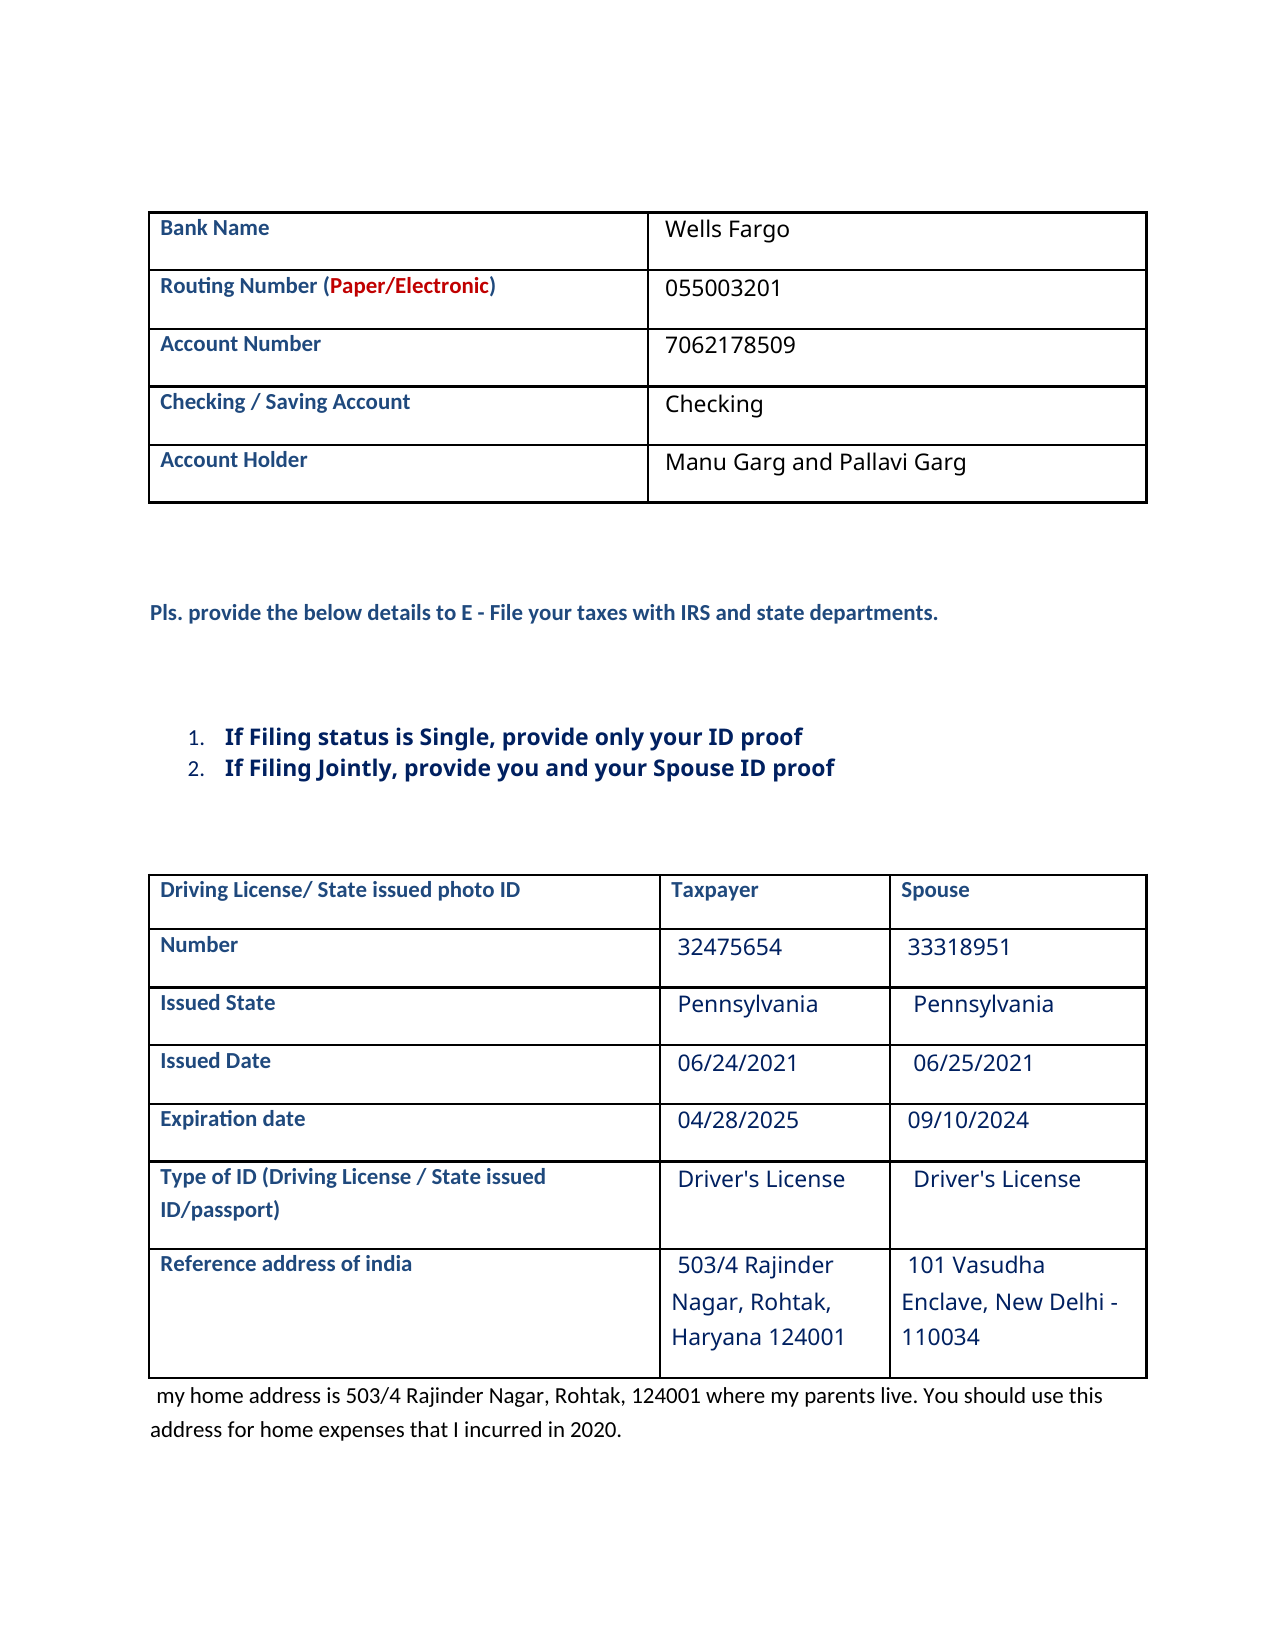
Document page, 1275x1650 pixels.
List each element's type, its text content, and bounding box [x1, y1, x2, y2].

table_header Spouse [891, 876, 1145, 928]
text Pls. provide the below details to E - File your taxes with IRS and state departments. [150, 598, 1125, 626]
table_cell Account Holder [150, 446, 647, 501]
table_cell Type of ID (Driving License / State issued ID/passport) [150, 1163, 659, 1247]
table_header Driving License/ State issued photo ID [150, 876, 659, 928]
list If Filing status is Single, provide only your ID proof [187, 721, 1125, 752]
table_cell 09/10/2024 [891, 1105, 1145, 1160]
table_cell Manu Garg and Pallavi Garg [649, 446, 1145, 501]
text my home address is 503/4 Rajinder Nagar, Rohtak, 124001 where my parents live. You should use this address for home expenses that I incurred in 2020. [150, 1379, 1125, 1443]
table_cell Reference address of india [150, 1250, 659, 1377]
table_cell Pennsylvania [891, 989, 1145, 1044]
table_cell 04/28/2025 [661, 1105, 889, 1160]
table_cell Number [150, 930, 659, 986]
table_cell 055003201 [649, 271, 1145, 327]
table_cell Expiration date [150, 1105, 659, 1160]
table_cell Checking / Saving Account [150, 388, 647, 443]
table_cell Issued State [150, 989, 659, 1044]
table_cell 06/25/2021 [891, 1046, 1145, 1102]
table_cell Pennsylvania [661, 989, 889, 1044]
table_cell 503/4 Rajinder Nagar, Rohtak, Haryana 124001 [661, 1250, 889, 1377]
table_cell 7062178509 [649, 330, 1145, 385]
table_cell 101 Vasudha Enclave, New Delhi - 110034 [891, 1250, 1145, 1377]
table_cell Issued Date [150, 1046, 659, 1102]
table_cell Driver's License [661, 1163, 889, 1247]
table_header Taxpayer [661, 876, 889, 928]
table_cell 32475654 [661, 930, 889, 986]
table_cell Account Number [150, 330, 647, 385]
table_cell 33318951 [891, 930, 1145, 986]
table_header Wells Fargo [649, 214, 1145, 269]
table_cell 06/24/2021 [661, 1046, 889, 1102]
table_cell Checking [649, 388, 1145, 443]
table_cell Routing Number (Paper/Electronic) [150, 271, 647, 327]
table_cell Driver's License [891, 1163, 1145, 1247]
list If Filing Jointly, provide you and your Spouse ID proof [187, 752, 1125, 783]
table_header Bank Name [150, 214, 647, 269]
